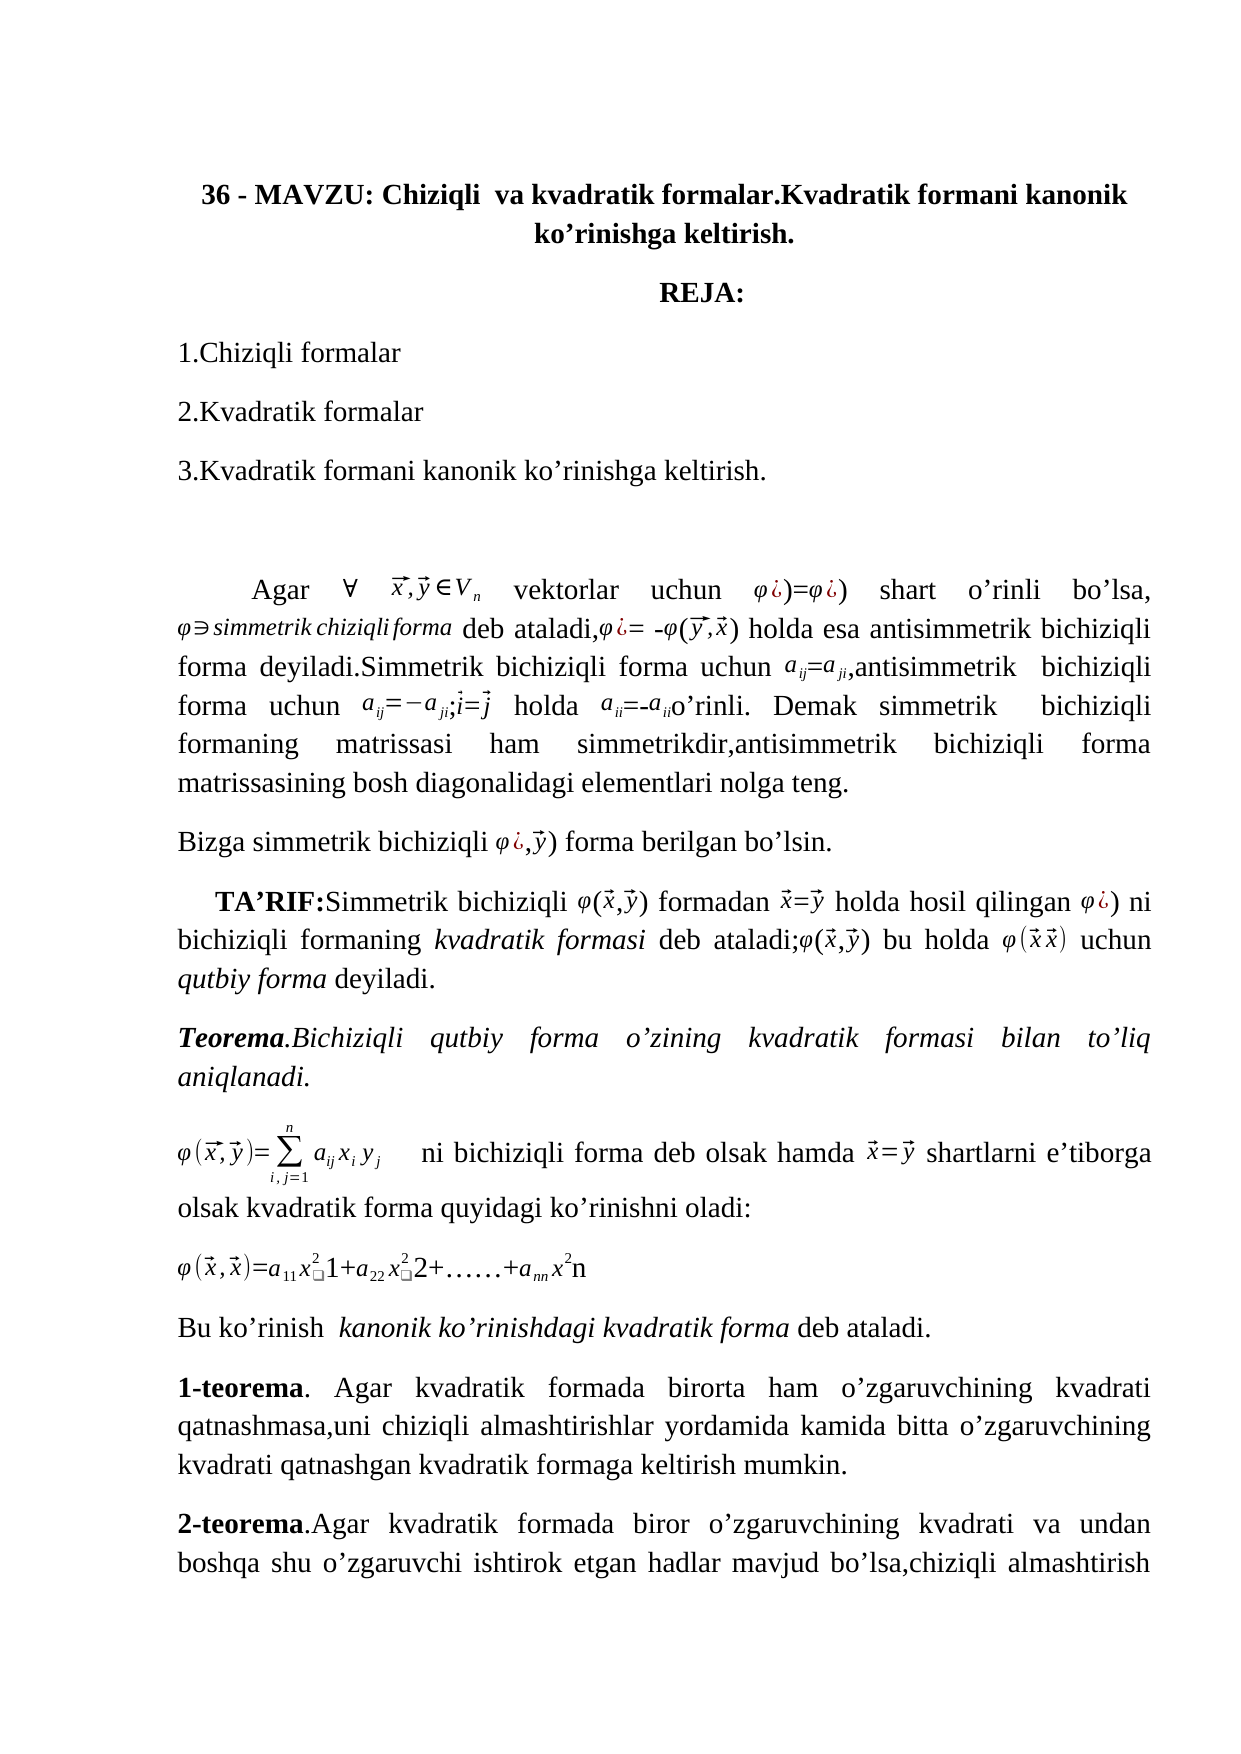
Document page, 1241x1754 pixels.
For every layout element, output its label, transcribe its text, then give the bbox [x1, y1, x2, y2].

text Bu ko’rinish kanonik ko’rinishdagi kvadratik forma deb ataladi. [177, 1311, 1152, 1344]
text 1.Chiziqli formalar [177, 335, 1152, 368]
text REJA: [252, 275, 1152, 309]
text TA’RIF:Simmetrik bichiziqli (,) formadan = holda hosil qilingan ) ni bichiziqli formaning kvadratik formasi deb ataladi;(,) bu holda uchun qutbiy forma deyiladi. [177, 884, 1152, 994]
text 2.Kvadratik formalar [177, 394, 1152, 428]
text =1+2+……+n [177, 1250, 1152, 1285]
text Agar vektorlar uchun )=) shart o’rinli bo’lsa, deb ataladi,= -() holda esa antisimmetrik bichiziqli forma deyiladi.Simmetrik bichiziqli forma uchun =,antisimmetrik bichiziqli forma uchun ;= holda =-o’rinli. Demak simmetrik bichiziqli formaning matrissasi ham simmetrikdir,antisimmetrik bichiziqli forma matrissasining bosh diagonalidagi elementlari nolga teng. [177, 572, 1152, 798]
text Teorema.Bichiziqli qutbiy forma o’zining kvadratik formasi bilan to’liq aniqlanadi. [177, 1020, 1152, 1092]
text 36 - MAVZU: Chiziqli va kvadratik formalar.Kvadratik formani kanonik ko’rinishga keltirish. [177, 177, 1152, 249]
text 1-teorema. Agar kvadratik formada birorta ham o’zgaruvchining kvadrati qatnashmasa,uni chiziqli almashtirishlar yordamida kamida bitta o’zgaruvchining kvadrati qatnashgan kvadratik formaga keltirish mumkin. [177, 1370, 1152, 1481]
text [177, 1506, 1152, 1578]
text = ni bichiziqli forma deb olsak hamda shartlarni e’tiborga olsak kvadratik forma quyidagi ko’rinishni oladi: [177, 1118, 1152, 1224]
text 3.Kvadratik formani kanonik ko’rinishga keltirish. [177, 453, 1152, 487]
text Bizga simmetrik bichiziqli ,) forma berilgan bo’lsin. [177, 824, 1152, 858]
